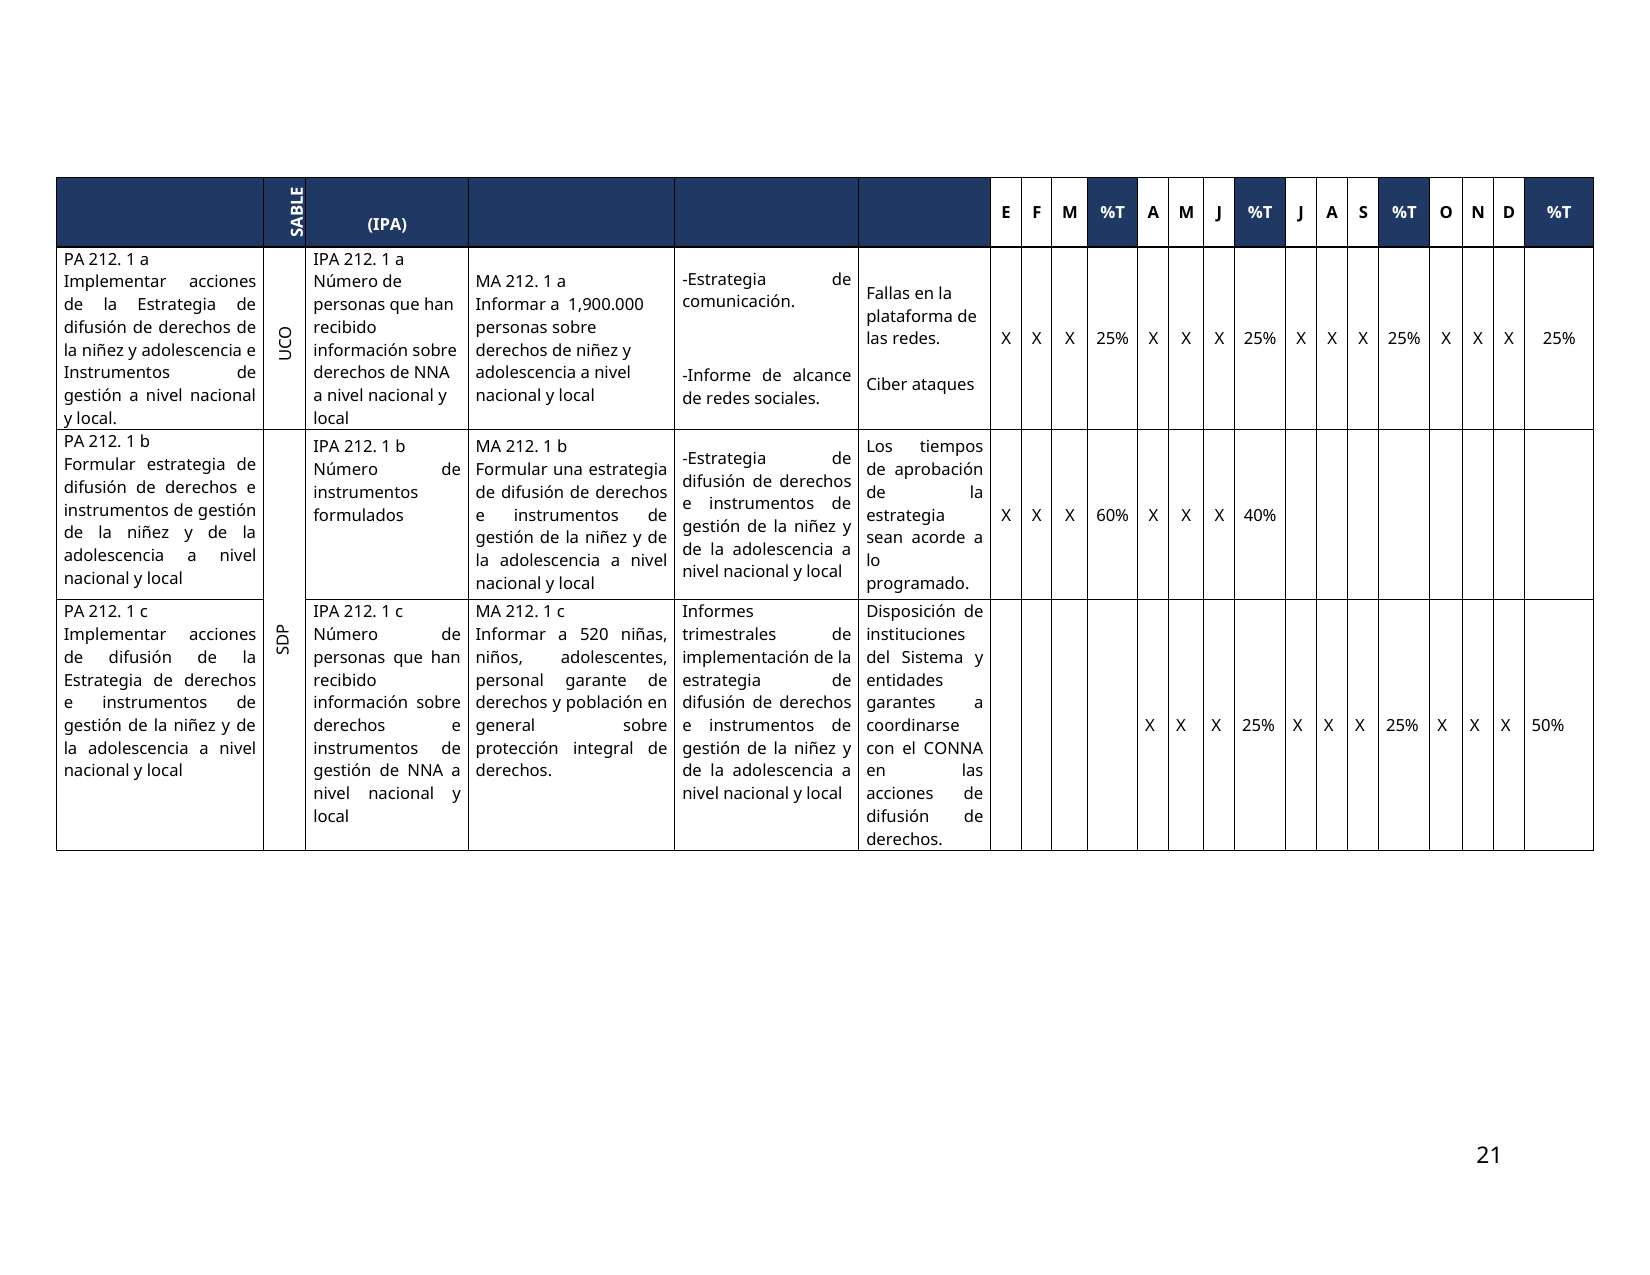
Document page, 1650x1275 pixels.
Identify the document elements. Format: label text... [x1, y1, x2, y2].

table_cell -Estrategia de comunicación. -Informe de alcance de redes sociales. [675, 248, 858, 429]
table_cell A [1317, 178, 1347, 246]
table_cell X [1138, 430, 1168, 599]
table_cell [1430, 430, 1462, 599]
table_cell X [1494, 600, 1524, 850]
table_cell PA 212. 1 c Implementar acciones de difusión de la Estrategia de derechos e instrumentos de gestión de la niñez y de la adolescencia a nivel nacional y local [57, 600, 263, 850]
table_cell D [1494, 178, 1524, 246]
table_cell S [1348, 178, 1378, 246]
table_cell IPA 212. 1 a Número de personas que han recibido información sobre derechos de NNA a nivel nacional y local [306, 248, 468, 429]
table_cell %T [1235, 178, 1285, 246]
table_cell X [1430, 248, 1462, 429]
table_cell J [1286, 178, 1316, 246]
table_cell M [1052, 178, 1087, 246]
table_cell F [1022, 178, 1051, 246]
table_cell X [1348, 248, 1378, 429]
table_cell %T [1379, 178, 1429, 246]
table_cell 60% [1088, 430, 1137, 599]
table_cell %T [1088, 178, 1137, 246]
table_cell PA 212. 1 b Formular estrategia de difusión de derechos e instrumentos de gestión de la niñez y de la adolescencia a nivel nacional y local [57, 430, 263, 599]
table_cell X [1286, 248, 1316, 429]
table_cell [1463, 430, 1493, 599]
table_cell IPA 212. 1 c Número de personas que han recibido información sobre derechos e instrumentos de gestión de NNA a nivel nacional y local [306, 600, 468, 850]
table_cell Los tiempos de aprobación de la estrategia sean acorde a lo programado. [859, 430, 990, 599]
table_cell 25% [1088, 248, 1137, 429]
table_cell [991, 600, 1021, 850]
table_cell [1022, 600, 1051, 850]
table_cell X [1138, 600, 1168, 850]
table_cell 25% [1235, 248, 1285, 429]
table_cell X [991, 248, 1021, 429]
table_cell O [1430, 178, 1462, 246]
table_cell X [1430, 600, 1462, 850]
table_cell UCO [264, 248, 305, 429]
table_cell X [1204, 248, 1234, 429]
table_cell J [1204, 178, 1234, 246]
table_cell %T [1525, 178, 1593, 246]
table_cell X [1286, 600, 1316, 850]
table_cell X [1204, 600, 1234, 850]
table_cell PA 212. 1 a Implementar acciones de la Estrategia de difusión de derechos de la niñez y adolescencia e Instrumentos de gestión a nivel nacional y local. [57, 248, 263, 429]
table_cell X [1022, 248, 1051, 429]
table_cell 40% [1235, 430, 1285, 599]
table_cell X [1494, 248, 1524, 429]
table_cell Informes trimestrales de implementación de la estrategia de difusión de derechos e instrumentos de gestión de la niñez y de la adolescencia a nivel nacional y local [675, 600, 858, 850]
table_cell [1525, 430, 1593, 599]
table_cell X [991, 430, 1021, 599]
table_cell [1379, 430, 1429, 599]
table_cell [1494, 430, 1524, 599]
table_cell [1348, 430, 1378, 599]
table_cell X [1463, 600, 1493, 850]
table_cell 25% [1235, 600, 1285, 850]
table_cell [1317, 430, 1347, 599]
table_cell X [1317, 600, 1347, 850]
table_cell E [991, 178, 1021, 246]
table_cell Disposición de instituciones del Sistema y entidades garantes a coordinarse con el CONNA en las acciones de difusión de derechos. [859, 600, 990, 850]
table_cell X [1169, 600, 1203, 850]
table_cell X [1138, 248, 1168, 429]
table_cell MA 212. 1 a Informar a 1,900.000 personas sobre derechos de niñez y adolescencia a nivel nacional y local [469, 248, 674, 429]
table_cell X [1204, 430, 1234, 599]
table_cell MA 212. 1 c Informar a 520 niñas, niños, adolescentes, personal garante de derechos y población en general sobre protección integral de derechos. [469, 600, 674, 850]
table_cell X [1463, 248, 1493, 429]
table_cell N [1463, 178, 1493, 246]
table_cell SDP [264, 430, 305, 850]
table_cell X [1169, 430, 1203, 599]
table_cell MA 212. 1 b Formular una estrategia de difusión de derechos e instrumentos de gestión de la niñez y de la adolescencia a nivel nacional y local [469, 430, 674, 599]
table_cell X [1169, 248, 1203, 429]
table_cell X [1317, 248, 1347, 429]
table_cell M [1169, 178, 1203, 246]
table_cell -Estrategia de difusión de derechos e instrumentos de gestión de la niñez y de la adolescencia a nivel nacional y local [675, 430, 858, 599]
table_cell 50% [1525, 600, 1593, 850]
table_cell A [1138, 178, 1168, 246]
table_cell [1052, 600, 1087, 850]
table_cell Fallas en la plataforma de las redes. Ciber ataques [859, 248, 990, 429]
table_cell X [1348, 600, 1378, 850]
table_cell IPA 212. 1 b Número de instrumentos formulados [306, 430, 468, 599]
table_cell 25% [1525, 248, 1593, 429]
table_cell X [1052, 430, 1087, 599]
table_cell X [1022, 430, 1051, 599]
table_cell X [1052, 248, 1087, 429]
table_cell [1286, 430, 1316, 599]
table_cell 25% [1379, 248, 1429, 429]
table_cell 25% [1379, 600, 1429, 850]
table_cell [1088, 600, 1137, 850]
